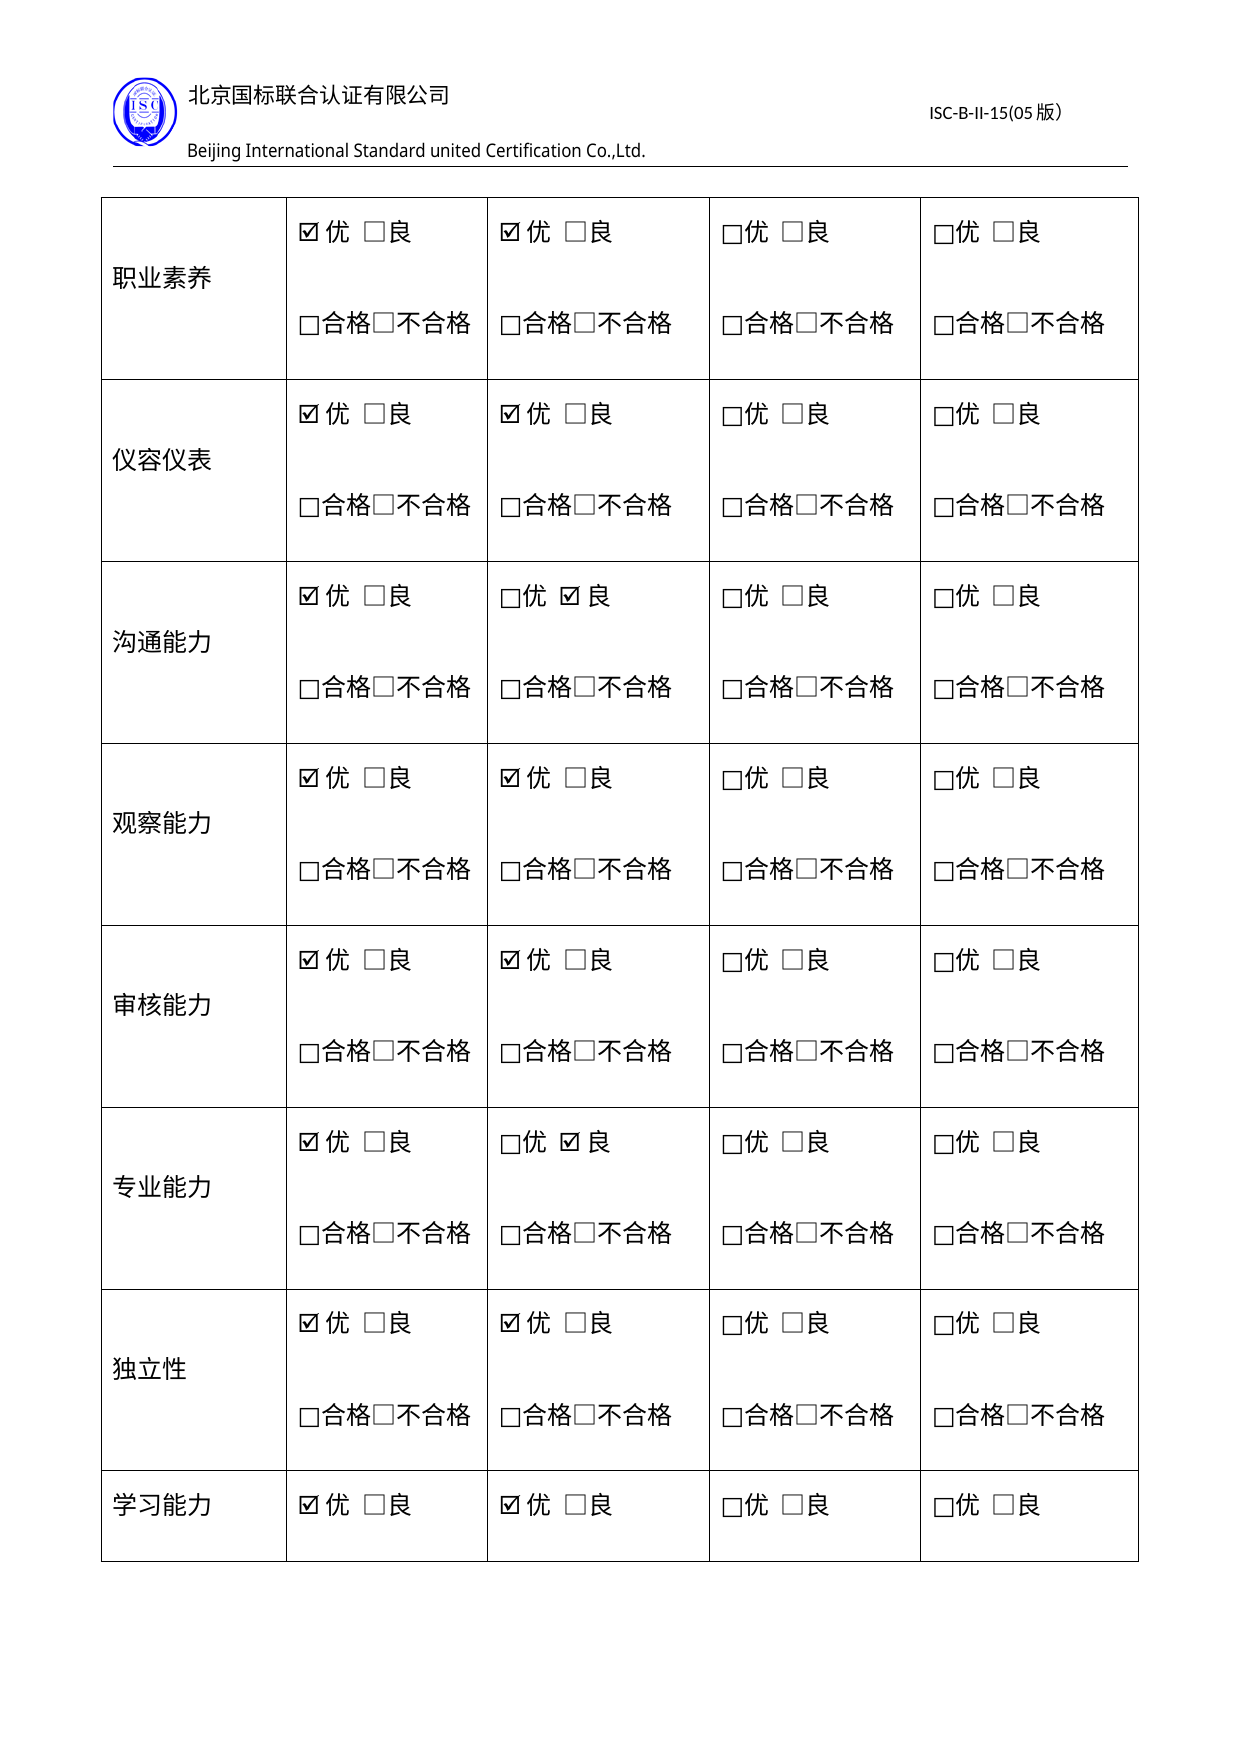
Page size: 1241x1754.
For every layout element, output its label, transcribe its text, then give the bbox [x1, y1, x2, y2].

table_cell □优 □良 □合格□不合格 [921, 380, 1138, 561]
table_cell □优 □良 □合格□不合格 [921, 1471, 1138, 1561]
table_cell □优 良 □合格□不合格 [488, 1108, 709, 1288]
table_cell □优 □良 □合格□不合格 [710, 198, 920, 379]
table_cell 优 □良 □合格□不合格 [287, 562, 487, 743]
table_cell 职业素养 [102, 198, 286, 379]
table_cell 优 □良 □合格□不合格 [287, 198, 487, 379]
table_cell 优 □良 □合格□不合格 [287, 926, 487, 1107]
table_cell □优 □良 □合格□不合格 [710, 1290, 920, 1470]
table_cell 学习能力 [102, 1471, 286, 1561]
table_cell 优 □良 □合格□不合格 [488, 380, 709, 561]
table_cell 优 □良 □合格□不合格 [287, 1108, 487, 1288]
table_cell 优 □良 □合格□不合格 [287, 744, 487, 925]
table_cell □优 □良 □合格□不合格 [921, 926, 1138, 1107]
table_cell 优 □良 □合格□不合格 [488, 744, 709, 925]
table_cell 审核能力 [102, 926, 286, 1107]
table_cell □优 □良 □合格□不合格 [921, 1108, 1138, 1288]
table_cell 优 □良 □合格□不合格 [488, 198, 709, 379]
table_cell □优 □良 □合格□不合格 [921, 744, 1138, 925]
table_cell 沟通能力 [102, 562, 286, 743]
table_cell □优 □良 □合格□不合格 [710, 562, 920, 743]
table_cell 优 □良 □合格□不合格 [287, 1471, 487, 1561]
table_cell 优 □良 □合格□不合格 [488, 926, 709, 1107]
table_cell □优 良 □合格□不合格 [488, 562, 709, 743]
table_cell □优 □良 □合格□不合格 [921, 562, 1138, 743]
table_cell □优 □良 □合格□不合格 [710, 380, 920, 561]
table_cell □优 □良 □合格□不合格 [710, 926, 920, 1107]
table_cell □优 □良 □合格□不合格 [921, 198, 1138, 379]
table_cell 优 □良 □合格□不合格 [488, 1471, 709, 1561]
table_cell 独立性 [102, 1290, 286, 1470]
table_cell □优 □良 □合格□不合格 [921, 1290, 1138, 1470]
picture [112, 77, 177, 145]
table_cell 观察能力 [102, 744, 286, 925]
table_cell 优 □良 □合格□不合格 [287, 380, 487, 561]
table_cell □优 □良 □合格□不合格 [710, 1471, 920, 1561]
table_cell 优 □良 □合格□不合格 [287, 1290, 487, 1470]
table_cell 专业能力 [102, 1108, 286, 1288]
table_cell 仪容仪表 [102, 380, 286, 561]
table_cell 优 □良 □合格□不合格 [488, 1290, 709, 1470]
table_cell □优 □良 □合格□不合格 [710, 744, 920, 925]
table_cell □优 □良 □合格□不合格 [710, 1108, 920, 1288]
